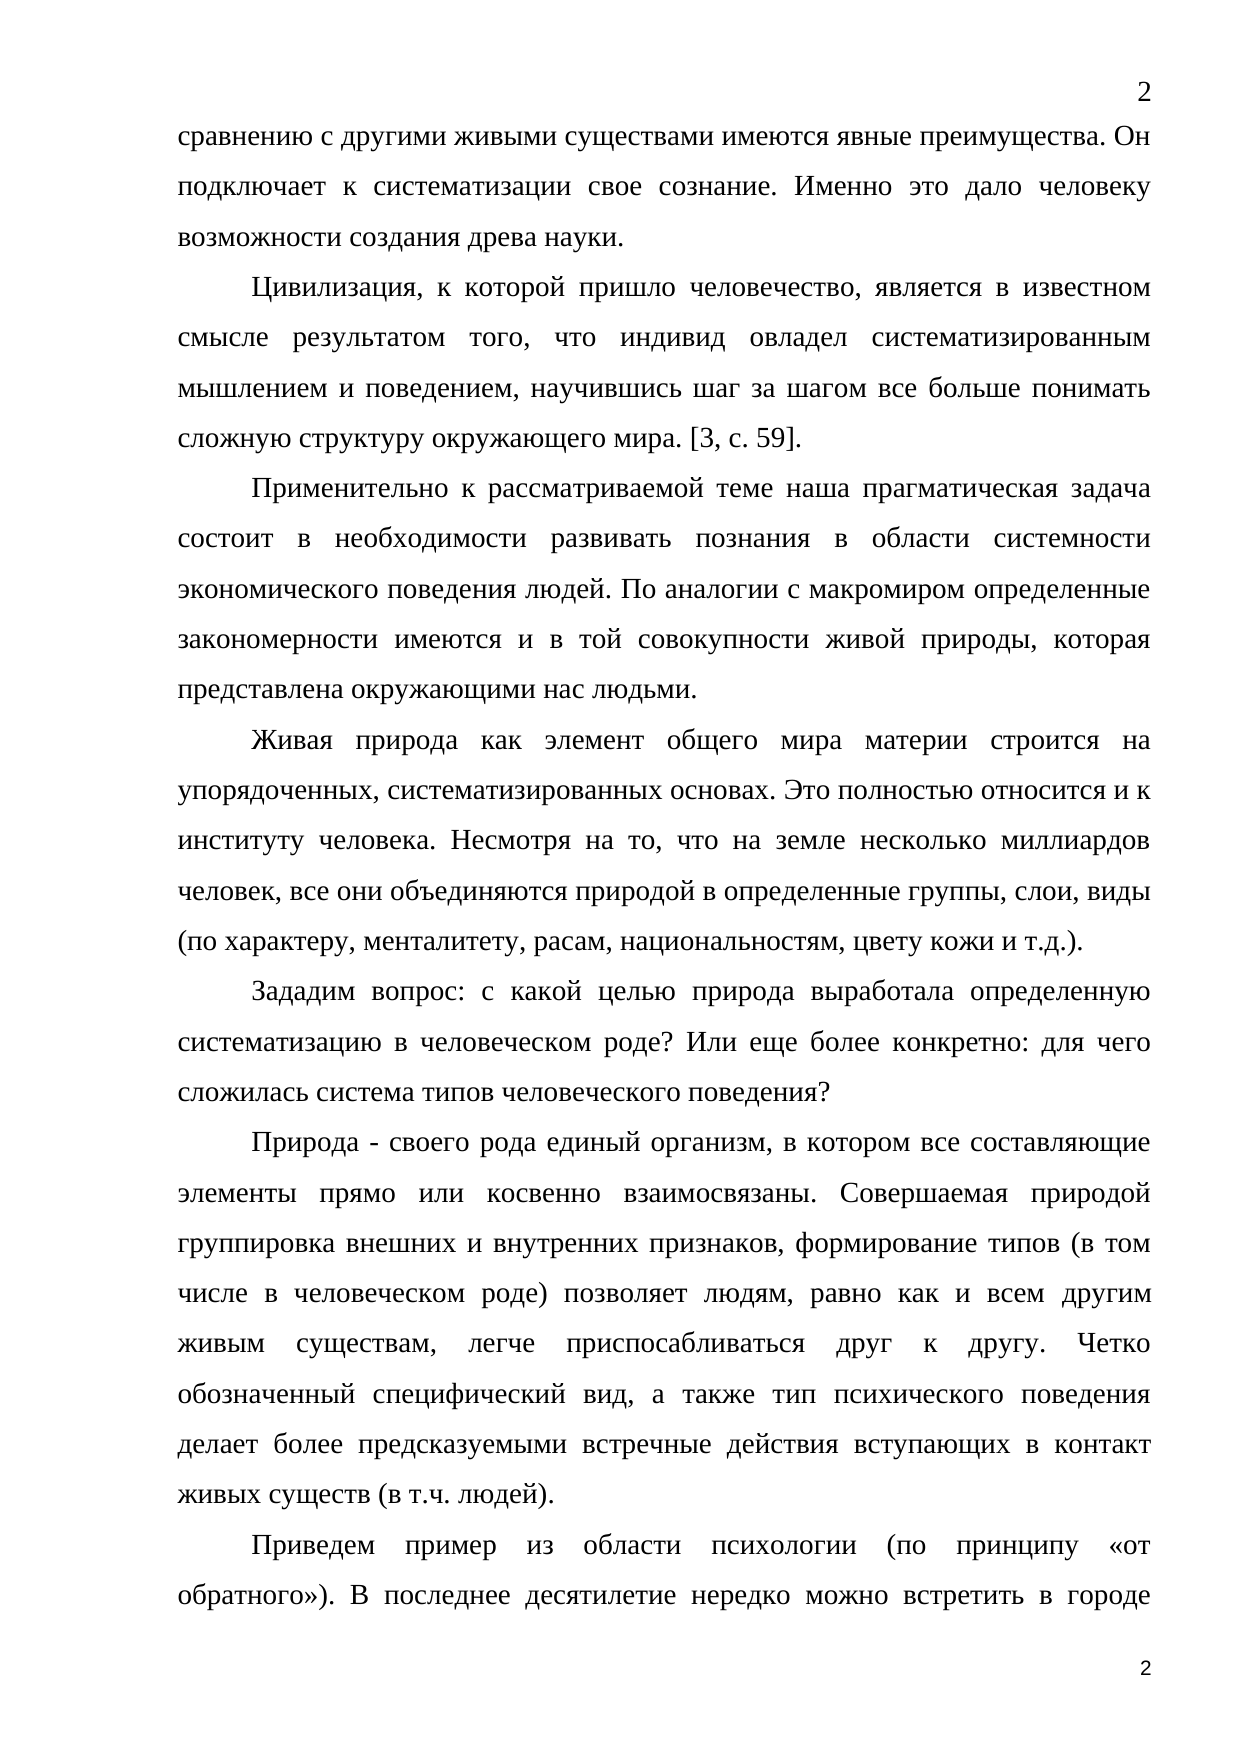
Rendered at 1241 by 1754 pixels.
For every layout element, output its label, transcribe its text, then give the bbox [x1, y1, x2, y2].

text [177, 1527, 1152, 1611]
text Живая природа как элемент общего мира материи строится на упорядоченных, систематизированных основах. Это полностью относится и к институту человека. Несмотря на то, что на земле несколько миллиардов человек, все они объединяются природой в определенные группы, слои, виды (по характеру, менталитету, расам, национальностям, цвету кожи и т.д.). [177, 722, 1152, 957]
text Природа - своего рода единый организм, в котором все составляющие элементы прямо или косвенно взаимосвязаны. Совершаемая природой группировка внешних и внутренних признаков, формирование типов (в том числе в человеческом роде) позволяет людям, равно как и всем другим живым существам, легче приспосабливаться друг к другу. Четко обозначенный специфический вид, а также тип психического поведения делает более предсказуемыми встречные действия вступающих в контакт живых существ (в т.ч. людей). [177, 1124, 1152, 1510]
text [177, 118, 1152, 252]
text Зададим вопрос: с какой целью природа выработала определенную систематизацию в человеческом роде? Или еще более конкретно: для чего сложилась система типов человеческого поведения? [177, 973, 1152, 1108]
text Цивилизация, к которой пришло человечество, является в известном смысле результатом того, что индивид овладел систематизированным мышлением и поведением, научившись шаг за шагом все больше понимать сложную структуру окружающего мира. [3, с. 59]. [177, 269, 1152, 453]
text Применительно к рассматриваемой теме наша прагматическая задача состоит в необходимости развивать познания в области системности экономического поведения людей. По аналогии с макромиром определенные закономерности имеются и в той совокупности живой природы, которая представлена окружающими нас людьми. [177, 470, 1152, 705]
